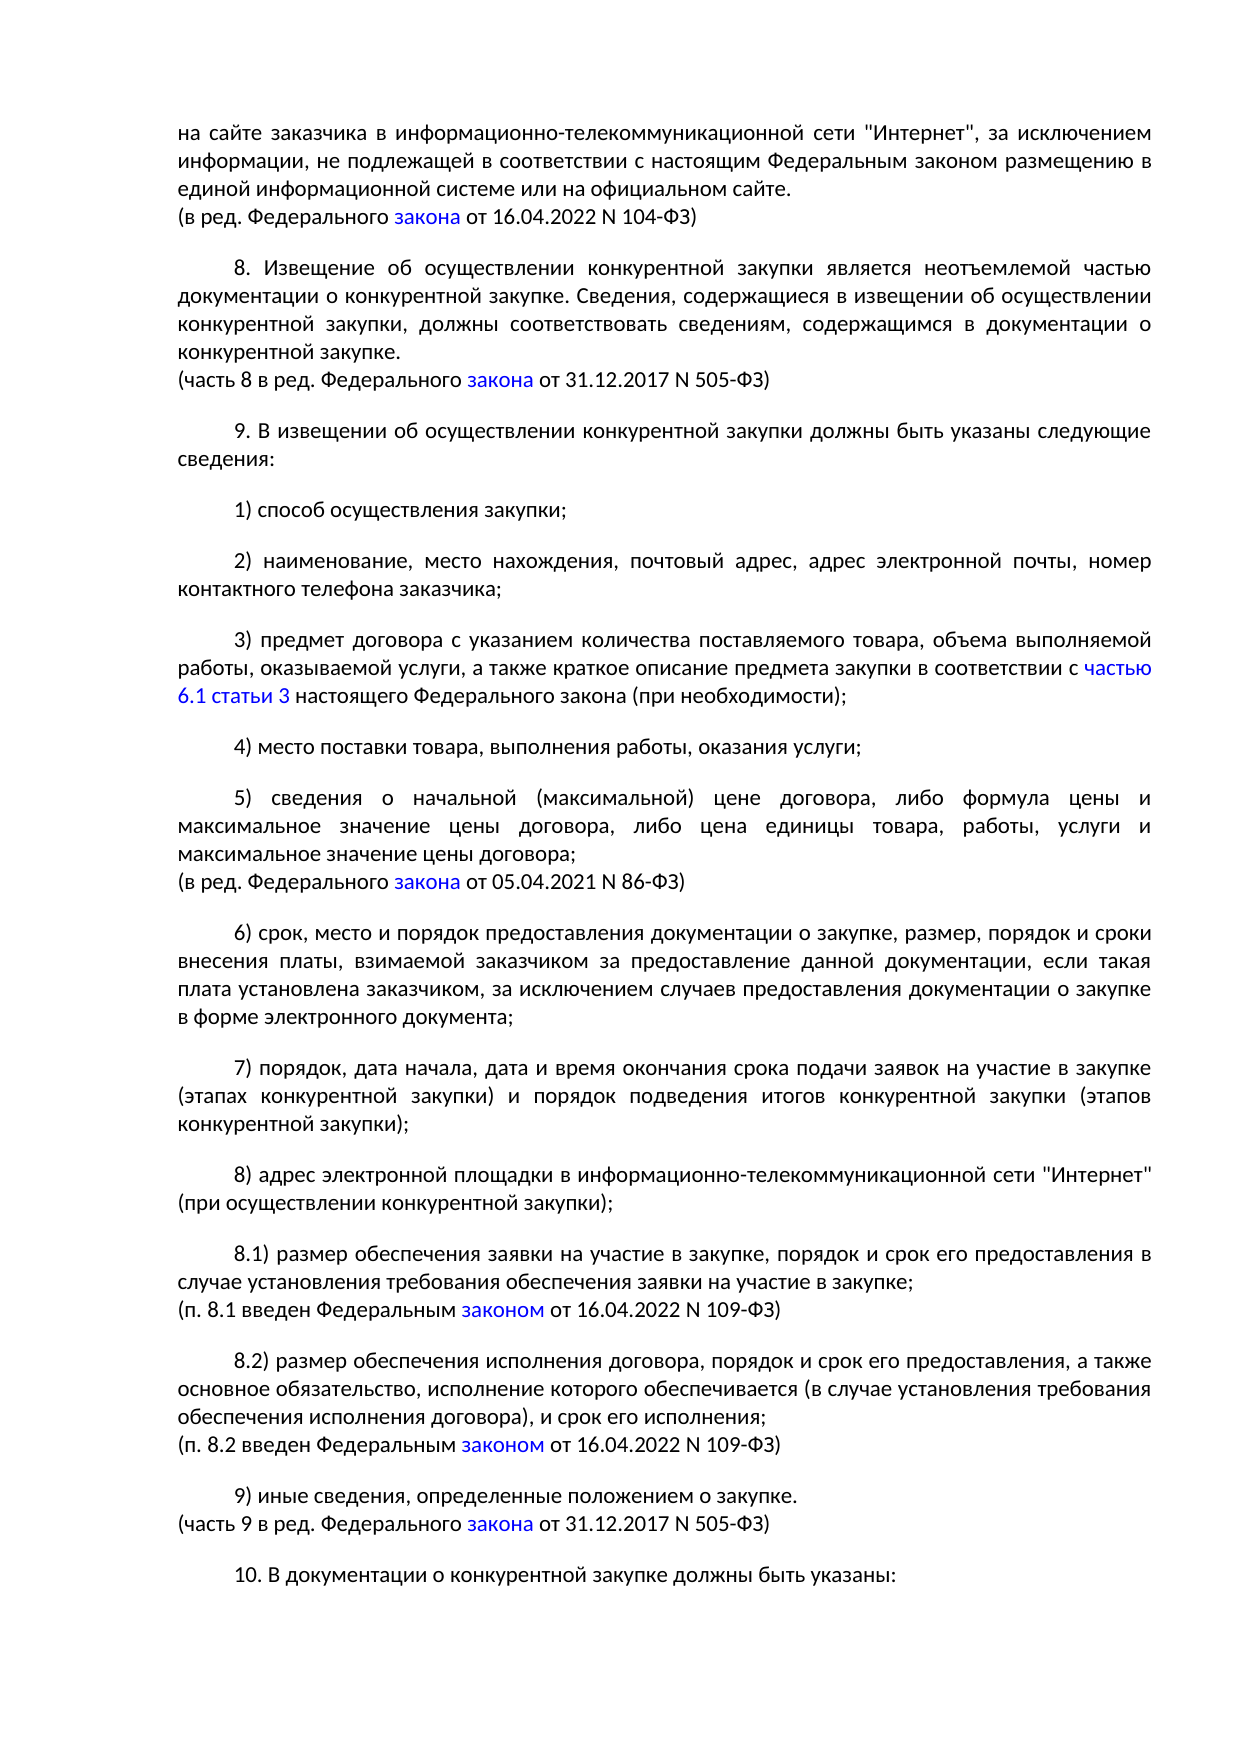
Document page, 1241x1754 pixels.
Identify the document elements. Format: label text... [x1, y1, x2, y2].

text 1) способ осуществления закупки; [177, 495, 1152, 523]
text 4) место поставки товара, выполнения работы, оказания услуги; [177, 732, 1152, 760]
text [177, 118, 1152, 202]
text 8.1) размер обеспечения заявки на участие в закупке, порядок и срок его предоставления в случае установления требования обеспечения заявки на участие в закупке; [177, 1239, 1152, 1295]
text 8. Извещение об осуществлении конкурентной закупки является неотъемлемой частью документации о конкурентной закупке. Сведения, содержащиеся в извещении об осуществлении конкурентной закупки, должны соответствовать сведениям, содержащимся в документации о конкурентной закупке. [177, 253, 1152, 365]
text (часть 8 в ред. Федерального закона от 31.12.2017 N 505-ФЗ) [177, 365, 1152, 393]
text 3) предмет договора с указанием количества поставляемого товара, объема выполняемой работы, оказываемой услуги, а также краткое описание предмета закупки в соответствии с частью 6.1 статьи 3 настоящего Федерального закона (при необходимости); [177, 625, 1152, 709]
text 9. В извещении об осуществлении конкурентной закупки должны быть указаны следующие сведения: [177, 416, 1152, 472]
text (часть 9 в ред. Федерального закона от 31.12.2017 N 505-ФЗ) [177, 1509, 1152, 1537]
text 8.2) размер обеспечения исполнения договора, порядок и срок его предоставления, а также основное обязательство, исполнение которого обеспечивается (в случае установления требования обеспечения исполнения договора), и срок его исполнения; [177, 1346, 1152, 1430]
text (п. 8.2 введен Федеральным законом от 16.04.2022 N 109-ФЗ) [177, 1430, 1152, 1458]
text (в ред. Федерального закона от 16.04.2022 N 104-ФЗ) [177, 202, 1152, 230]
text (п. 8.1 введен Федеральным законом от 16.04.2022 N 109-ФЗ) [177, 1295, 1152, 1323]
text 6) срок, место и порядок предоставления документации о закупке, размер, порядок и сроки внесения платы, взимаемой заказчиком за предоставление данной документации, если такая плата установлена заказчиком, за исключением случаев предоставления документации о закупке в форме электронного документа; [177, 918, 1152, 1030]
text (в ред. Федерального закона от 05.04.2021 N 86-ФЗ) [177, 867, 1152, 895]
text 8) адрес электронной площадки в информационно-телекоммуникационной сети "Интернет" (при осуществлении конкурентной закупки); [177, 1160, 1152, 1216]
text 7) порядок, дата начала, дата и время окончания срока подачи заявок на участие в закупке (этапах конкурентной закупки) и порядок подведения итогов конкурентной закупки (этапов конкурентной закупки); [177, 1053, 1152, 1137]
text 5) сведения о начальной (максимальной) цене договора, либо формула цены и максимальное значение цены договора, либо цена единицы товара, работы, услуги и максимальное значение цены договора; [177, 783, 1152, 867]
text 9) иные сведения, определенные положением о закупке. [177, 1481, 1152, 1509]
text 10. В документации о конкурентной закупке должны быть указаны: [177, 1560, 1152, 1588]
text 2) наименование, место нахождения, почтовый адрес, адрес электронной почты, номер контактного телефона заказчика; [177, 546, 1152, 602]
